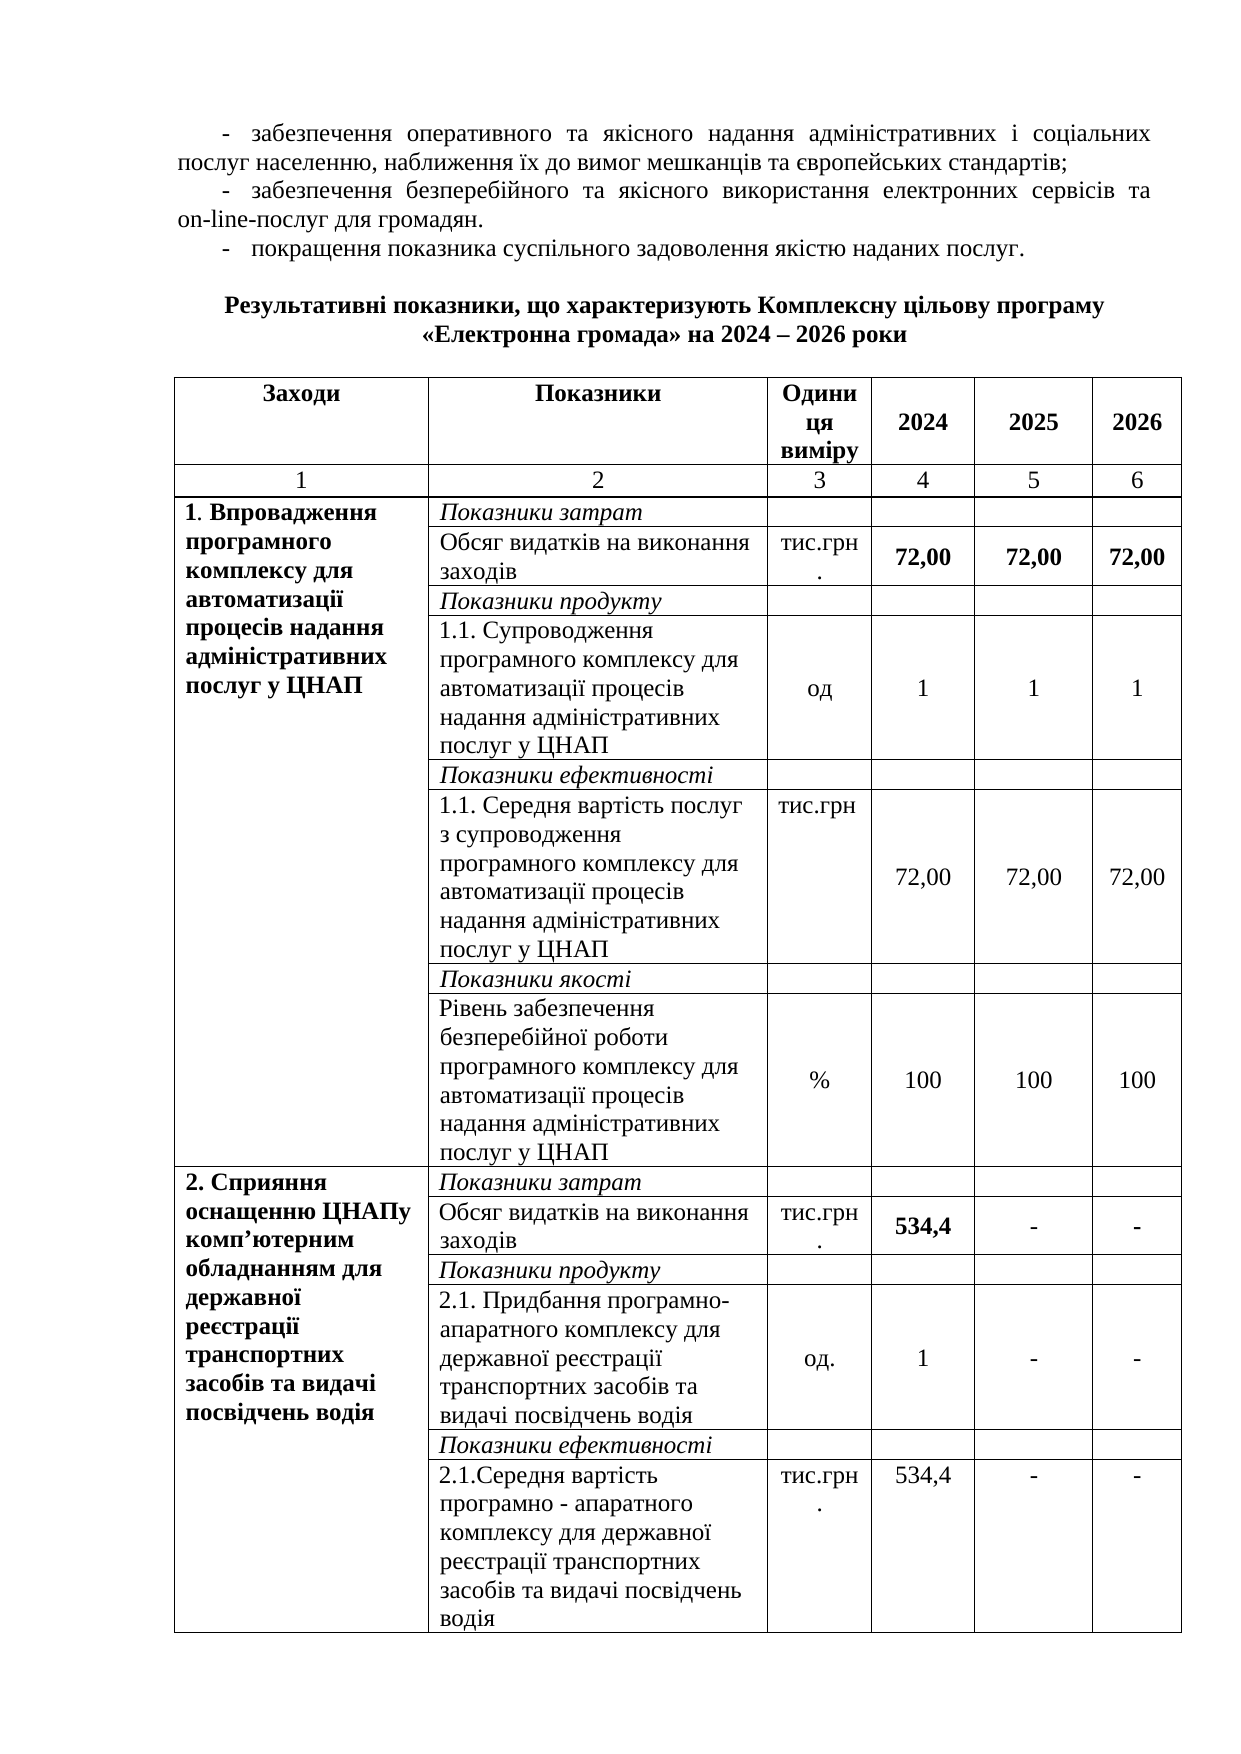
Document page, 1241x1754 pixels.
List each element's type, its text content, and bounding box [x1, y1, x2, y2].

table_cell 6 [1093, 465, 1181, 496]
table_cell 1 [872, 1285, 974, 1429]
table_cell [872, 1430, 882, 1459]
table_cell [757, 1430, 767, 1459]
table_cell [1081, 498, 1092, 526]
table_cell од. [768, 1285, 871, 1429]
subtitle Результативні показники, що характеризують Комплексну цільову програму «Електронна громада» на 2024 – 2026 роки [177, 291, 1152, 348]
table_cell [975, 760, 986, 789]
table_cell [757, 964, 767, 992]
table_cell [860, 1167, 871, 1196]
table_cell [963, 760, 974, 789]
table_cell - [1093, 1197, 1181, 1254]
table_cell [963, 964, 974, 992]
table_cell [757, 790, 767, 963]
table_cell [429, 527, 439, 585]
table_cell [1093, 498, 1104, 526]
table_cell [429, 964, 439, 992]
table_cell [1081, 1430, 1092, 1459]
table_cell - [975, 1460, 1092, 1632]
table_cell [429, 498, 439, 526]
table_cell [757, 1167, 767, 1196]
table_cell 72,00 [975, 790, 1092, 963]
table_cell 72,00 [1093, 790, 1181, 963]
table_cell [963, 1167, 974, 1196]
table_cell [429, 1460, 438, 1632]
table_cell [768, 964, 779, 992]
table_cell [860, 1430, 871, 1459]
table_cell 100 [872, 994, 974, 1166]
table_cell - [975, 1285, 1092, 1429]
table_cell [1081, 760, 1092, 789]
table_cell [1170, 1430, 1181, 1459]
table_cell [1081, 586, 1092, 614]
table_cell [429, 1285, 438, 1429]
table_header 2024 [872, 378, 974, 464]
table_cell [975, 1430, 986, 1459]
table_header Заходи [175, 378, 428, 464]
table_cell 1 [1093, 616, 1181, 759]
table_cell [1093, 1430, 1104, 1459]
table_cell [872, 964, 882, 992]
table_cell [872, 586, 882, 614]
table_cell [768, 1430, 779, 1459]
table_cell [975, 1255, 986, 1284]
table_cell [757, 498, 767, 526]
table_cell 2 [429, 465, 767, 496]
table_cell [1093, 964, 1104, 992]
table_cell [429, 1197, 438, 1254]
table_cell [975, 1167, 986, 1196]
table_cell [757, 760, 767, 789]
list покращення показника суспільного задоволення якістю наданих послуг. [177, 233, 1152, 262]
table_cell тис.грн [768, 790, 871, 963]
table_cell [872, 1167, 882, 1196]
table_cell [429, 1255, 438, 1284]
table_cell 1 [175, 465, 428, 496]
table_cell [975, 586, 986, 614]
table_cell [768, 760, 779, 789]
table_cell [860, 760, 871, 789]
table_cell [872, 498, 882, 526]
table_cell - [975, 1197, 1092, 1254]
table_cell 534,4 [872, 1460, 974, 1632]
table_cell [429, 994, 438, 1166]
table_cell 1 [872, 616, 974, 759]
table_cell [975, 498, 986, 526]
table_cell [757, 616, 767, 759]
table_cell [975, 964, 986, 992]
list забезпечення безперебійного та якісного використання електронних сервісів та on-line-послуг для громадян. [177, 176, 1152, 233]
table_cell 2. Сприяння оснащенню ЦНАПу комп’ютерним обладнанням для державної реєстрації транспортних засобів та видачі посвідчень водія [175, 1167, 428, 1632]
table_cell [963, 1255, 974, 1284]
table_cell [1081, 1255, 1092, 1284]
table_header 2026 [1093, 378, 1181, 464]
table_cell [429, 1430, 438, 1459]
table_cell - [1093, 1460, 1181, 1632]
table_cell 72,00 [872, 527, 974, 585]
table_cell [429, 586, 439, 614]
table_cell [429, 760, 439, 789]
table_cell - [1093, 1285, 1181, 1429]
table_cell 4 [872, 465, 974, 496]
table_cell [963, 498, 974, 526]
table_cell [1093, 1255, 1104, 1284]
table_cell [872, 760, 882, 789]
table_cell [768, 1255, 779, 1284]
table_cell од [768, 616, 871, 759]
table_cell [872, 1255, 882, 1284]
list забезпечення оперативного та якісного надання адміністративних і соціальних послуг населенню, наближення їх до вимог мешканців та європейських стандартів; [177, 118, 1152, 176]
table_cell 72,00 [975, 527, 1092, 585]
table_cell 100 [975, 994, 1092, 1166]
table_cell 100 [1093, 994, 1181, 1166]
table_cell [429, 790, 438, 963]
table_cell [768, 498, 779, 526]
table_cell 1. Впровадження програмного комплексу для автоматизації процесів надання адміністративних послуг у ЦНАП [175, 498, 428, 1166]
table_cell [768, 586, 779, 614]
table_cell [1093, 760, 1104, 789]
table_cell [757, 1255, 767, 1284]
table_cell 72,00 [872, 790, 974, 963]
table_cell [1170, 586, 1181, 614]
table_cell [1093, 1167, 1104, 1196]
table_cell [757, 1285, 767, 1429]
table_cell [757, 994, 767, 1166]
table_cell % [768, 994, 871, 1166]
table_cell [1170, 498, 1181, 526]
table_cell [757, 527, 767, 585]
table_cell 72,00 [1093, 527, 1181, 585]
table_cell [1170, 1167, 1181, 1196]
table_header 2025 [975, 378, 1092, 464]
table_cell [860, 964, 871, 992]
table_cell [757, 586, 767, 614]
table_cell [768, 1167, 779, 1196]
table_cell [1093, 586, 1104, 614]
table_cell [1170, 1255, 1181, 1284]
table_cell 1 [975, 616, 1092, 759]
table_cell [860, 1255, 871, 1284]
table_cell [963, 586, 974, 614]
table_cell [963, 1430, 974, 1459]
table_cell [1170, 760, 1181, 789]
table_cell 3 [768, 465, 871, 496]
table_cell [860, 586, 871, 614]
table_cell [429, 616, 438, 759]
table_cell [860, 498, 871, 526]
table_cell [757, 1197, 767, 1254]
table_cell тис.грн. [768, 1460, 871, 1632]
table_cell [1081, 1167, 1092, 1196]
table_cell [1170, 964, 1181, 992]
table_cell 534,4 [872, 1197, 974, 1254]
table_cell 5 [975, 465, 1092, 496]
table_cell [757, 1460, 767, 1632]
table_header Показники [429, 378, 767, 464]
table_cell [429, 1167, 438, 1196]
table_cell [1081, 964, 1092, 992]
